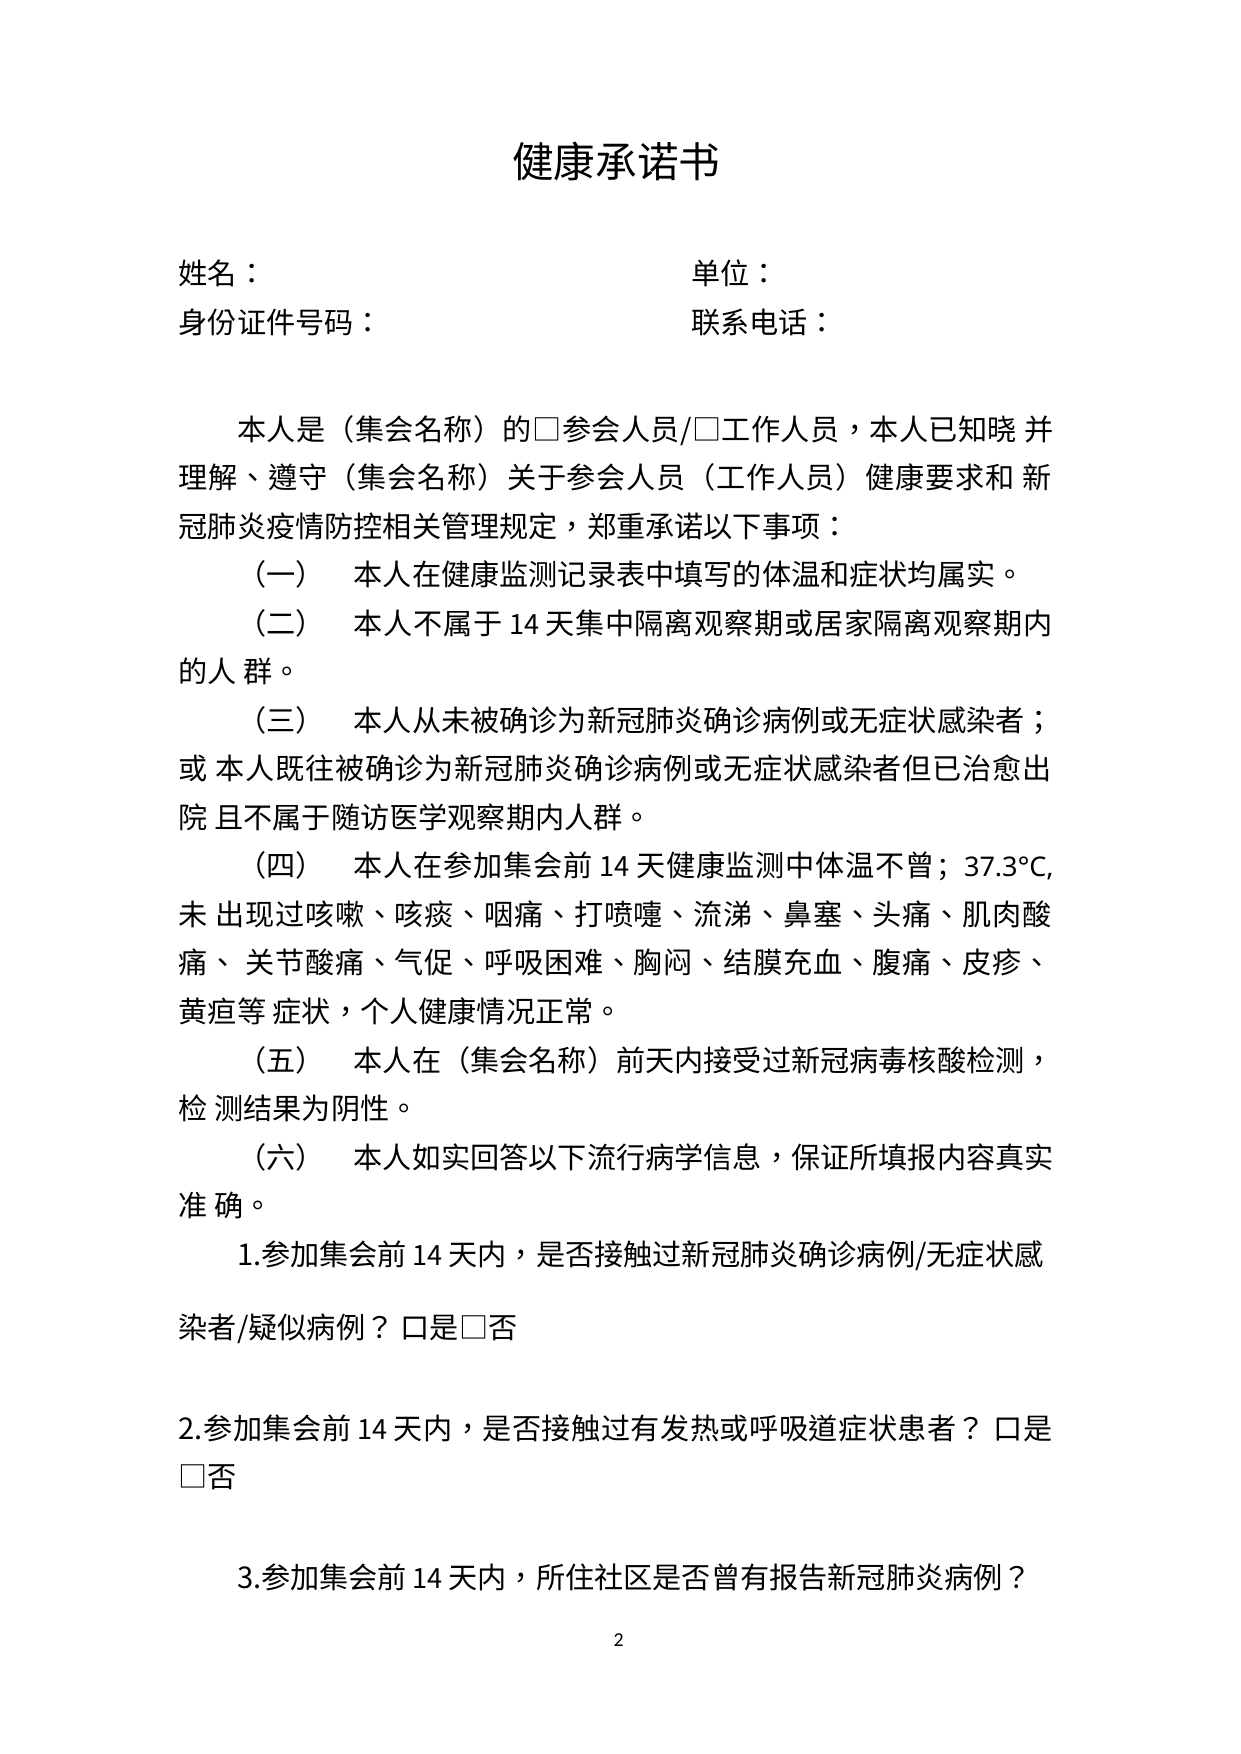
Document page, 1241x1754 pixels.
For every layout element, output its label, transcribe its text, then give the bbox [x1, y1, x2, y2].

text 姓名： 单位： [178, 251, 1053, 293]
text 身份证件号码： 联系电话： [178, 299, 1053, 342]
text 1.参加集会前14天内，是否接触过新冠肺炎确诊病例/无症状感 [178, 1231, 1053, 1274]
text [178, 1555, 1053, 1597]
text （四） 本人在参加集会前14天健康监测中体温不曾；37.3°C,未 出现过咳嗽、咳痰、咽痛、打喷嚏、流涕、鼻塞、头痛、肌肉酸痛、 关节酸痛、气促、呼吸困难、胸闷、结膜充血、腹痛、皮疹、黄疸等 症状，个人健康情况正常。 [178, 843, 1053, 1031]
text （六） 本人如实回答以下流行病学信息，保证所填报内容真实准 确。 [178, 1134, 1053, 1225]
text （三） 本人从未被确诊为新冠肺炎确诊病例或无症状感染者；或 本人既往被确诊为新冠肺炎确诊病例或无症状感染者但已治愈出院 且不属于随访医学观察期内人群。 [178, 697, 1053, 837]
text （二） 本人不属于14天集中隔离观察期或居家隔离观察期内的人 群。 [178, 600, 1053, 691]
text 本人是（集会名称）的□参会人员/□工作人员，本人已知晓 并理解、遵守（集会名称）关于参会人员（工作人员）健康要求和 新冠肺炎疫情防控相关管理规定，郑重承诺以下事项： [178, 406, 1053, 546]
text （一） 本人在健康监测记录表中填写的体温和症状均属实。 [178, 552, 1053, 594]
text 2.参加集会前14天内，是否接触过有发热或呼吸道症状患者？ 口是□否 [178, 1406, 1053, 1496]
text 染者/疑似病例？ 口是□否 [178, 1305, 1053, 1347]
text （五） 本人在（集会名称）前天内接受过新冠病毒核酸检测，检 测结果为阴性。 [178, 1037, 1053, 1128]
subtitle 健康承诺书 [178, 129, 1053, 190]
